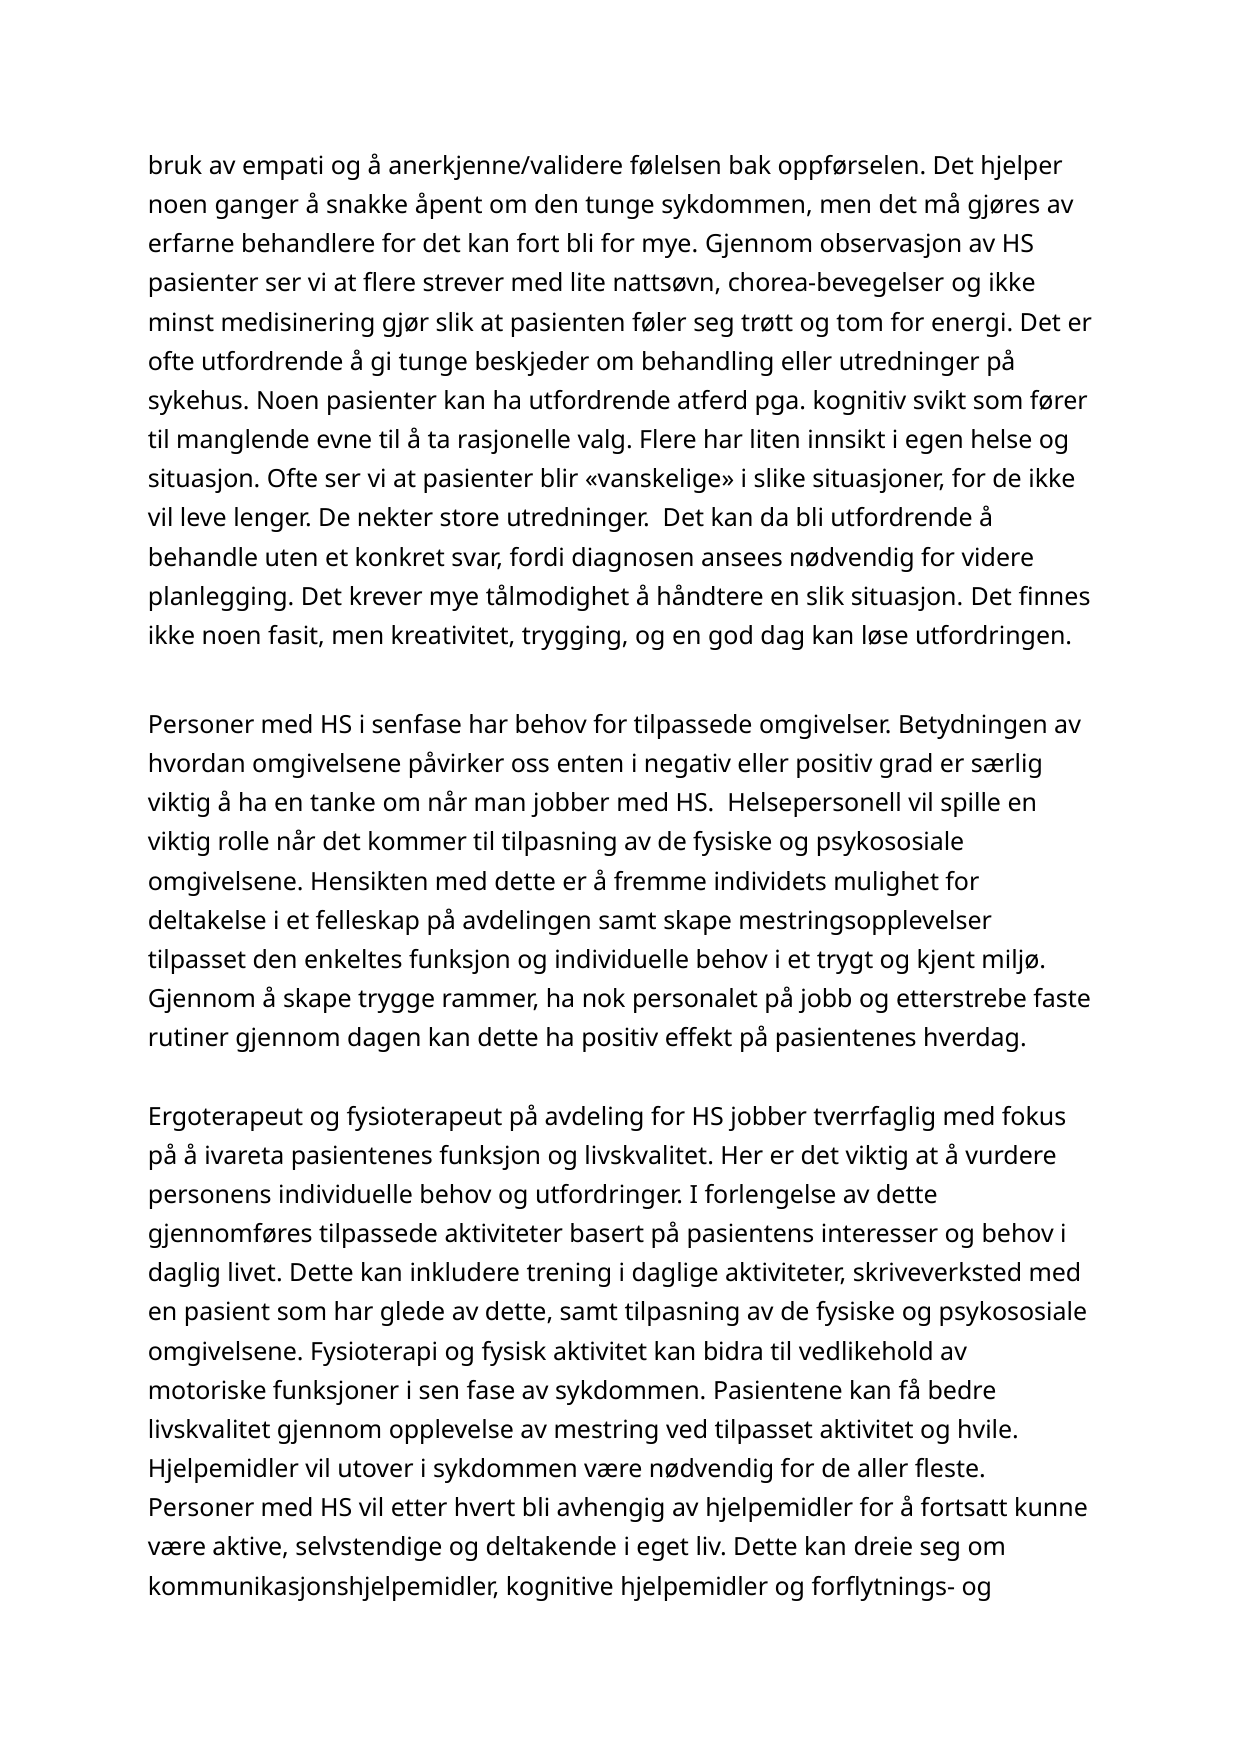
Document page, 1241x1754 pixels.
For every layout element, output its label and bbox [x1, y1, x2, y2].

text [148, 148, 1093, 652]
text [148, 673, 1093, 1602]
